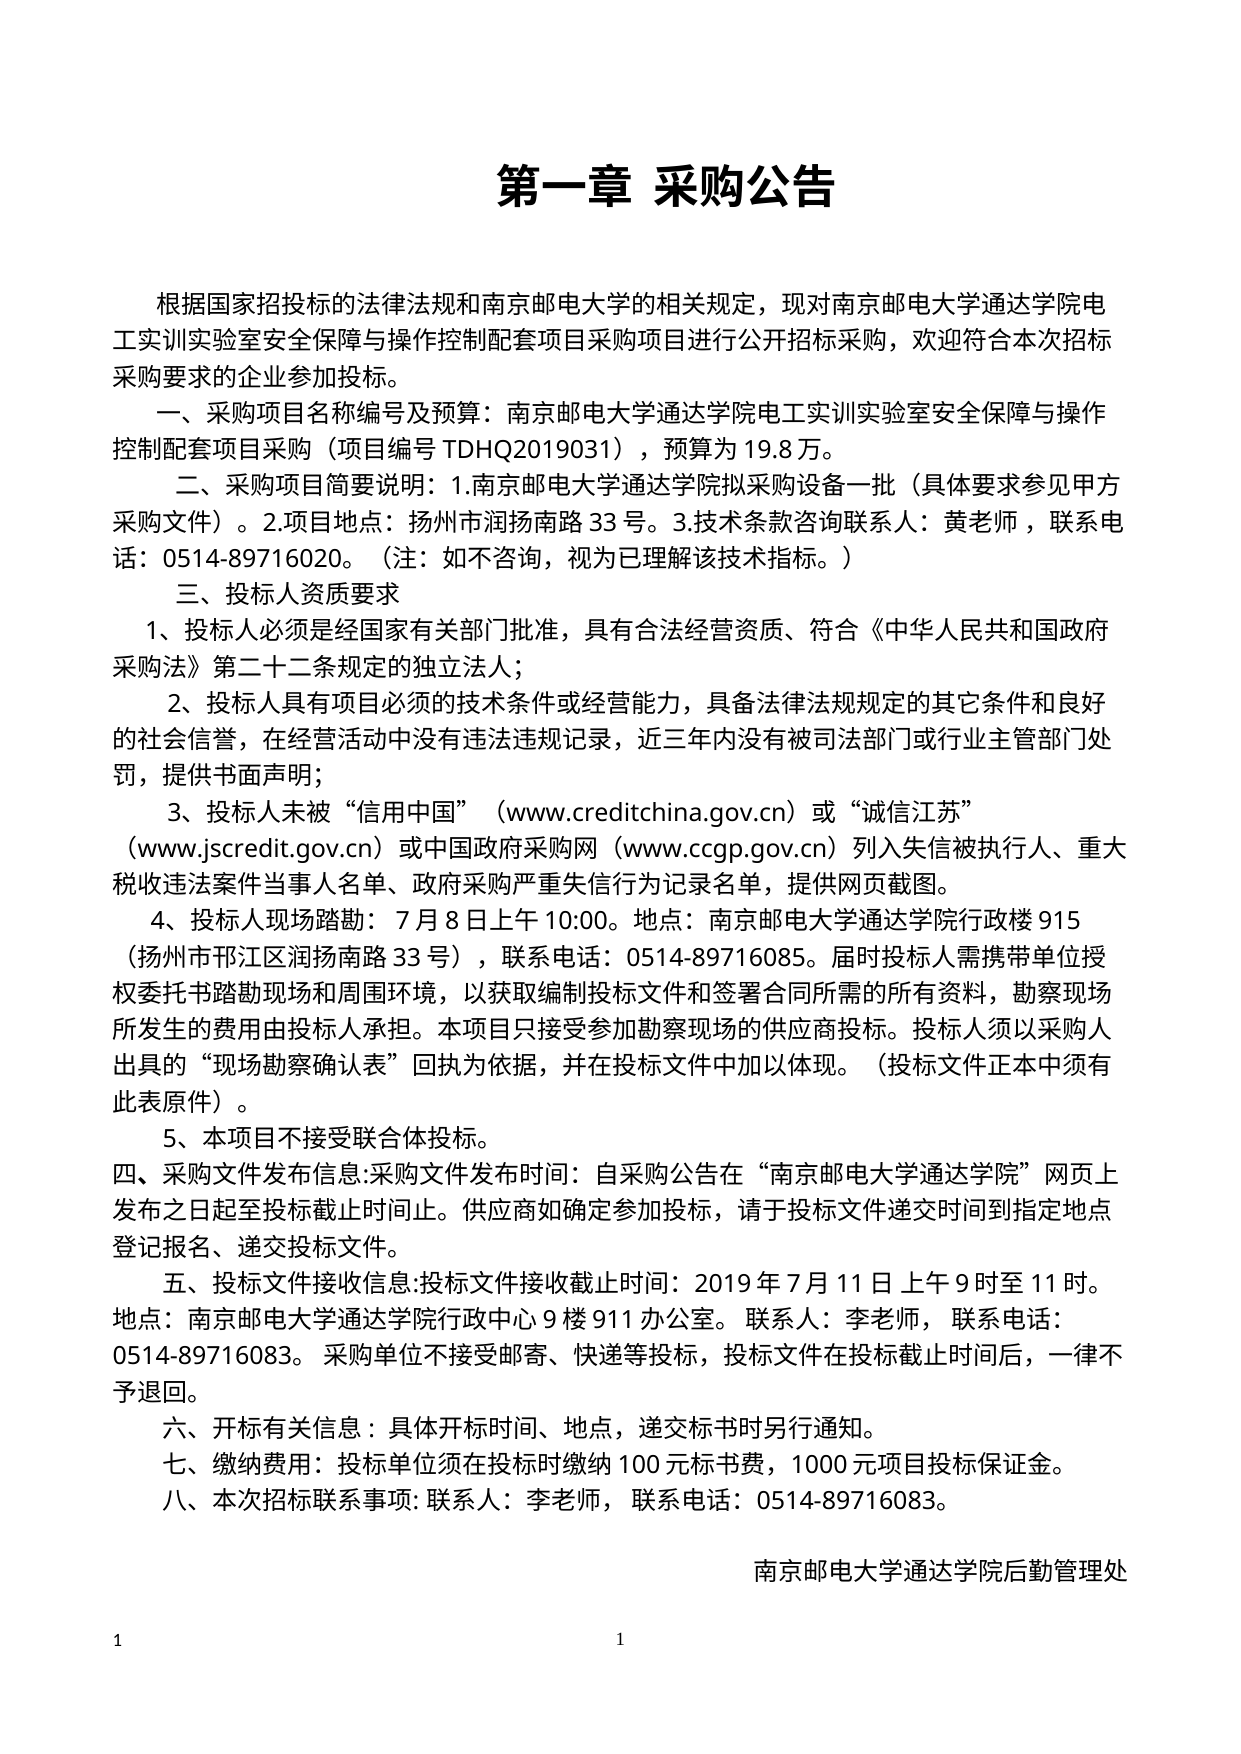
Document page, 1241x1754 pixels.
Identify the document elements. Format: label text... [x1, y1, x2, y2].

text 二、采购项目简要说明：1.南京邮电大学通达学院拟采购设备一批（具体要求参见甲方采购文件）。2.项目地点：扬州市润扬南路33号。3.技术条款咨询联系人：黄老师 ，联系电话：0514-89716020。（注：如不咨询，视为已理解该技术指标。） [112, 466, 1128, 574]
text 根据国家招投标的法律法规和南京邮电大学的相关规定，现对南京邮电大学通达学院电工实训实验室安全保障与操作控制配套项目采购项目进行公开招标采购，欢迎符合本次招标采购要求的企业参加投标。 [112, 284, 1128, 393]
text 南京邮电大学通达学院后勤管理处 [112, 1551, 1128, 1587]
text 3、投标人未被“信用中国”（www.creditchina.gov.cn）或“诚信江苏”（www.jscredit.gov.cn）或中国政府采购网（www.ccgp.gov.cn）列入失信被执行人、重大税收违法案件当事人名单、政府采购严重失信行为记录名单，提供网页截图。 [112, 792, 1128, 901]
text 五、投标文件接收信息:投标文件接收截止时间：2019年7月11日 上午9时至 11时。地点：南京邮电大学通达学院行政中心9楼911办公室。 联系人：李老师， 联系电话：0514-89716083。 采购单位不接受邮寄、快递等投标，投标文件在投标截止时间后，一律不予退回。 [112, 1263, 1128, 1408]
text 三、投标人资质要求 [112, 574, 1128, 611]
text 七、缴纳费用：投标单位须在投标时缴纳100元标书费，1000元项目投标保证金。 [112, 1444, 1128, 1481]
text 4、投标人现场踏勘： 7月8日上午10:00。地点：南京邮电大学通达学院行政楼915（扬州市邗江区润扬南路33号），联系电话：0514-89716085。届时投标人需携带单位授权委托书踏勘现场和周围环境，以获取编制投标文件和签署合同所需的所有资料，勘察现场所发生的费用由投标人承担。本项目只接受参加勘察现场的供应商投标。投标人须以采购人出具的“现场勘察确认表”回执为依据，并在投标文件中加以体现。（投标文件正本中须有此表原件）。 [112, 901, 1128, 1118]
text 第一章 采购公告 [112, 150, 1128, 216]
text 2、投标人具有项目必须的技术条件或经营能力，具备法律法规规定的其它条件和良好的社会信誉，在经营活动中没有违法违规记录，近三年内没有被司法部门或行业主管部门处罚，提供书面声明； [112, 683, 1128, 792]
text 六、开标有关信息 : 具体开标时间、地点，递交标书时另行通知。 [112, 1408, 1128, 1444]
text 5、本项目不接受联合体投标。 [112, 1118, 1128, 1154]
text 八、本次招标联系事项: 联系人：李老师， 联系电话：0514-89716083。 [112, 1481, 1128, 1517]
text 1、投标人必须是经国家有关部门批准，具有合法经营资质、符合《中华人民共和国政府采购法》第二十二条规定的独立法人； [112, 611, 1128, 683]
text 四、采购文件发布信息:采购文件发布时间：自采购公告在“南京邮电大学通达学院”网页上发布之日起至投标截止时间止。供应商如确定参加投标，请于投标文件递交时间到指定地点登记报名、递交投标文件。 [112, 1154, 1128, 1263]
text 一、采购项目名称编号及预算：南京邮电大学通达学院电工实训实验室安全保障与操作控制配套项目采购（项目编号TDHQ2019031），预算为19.8万。 [112, 393, 1128, 466]
